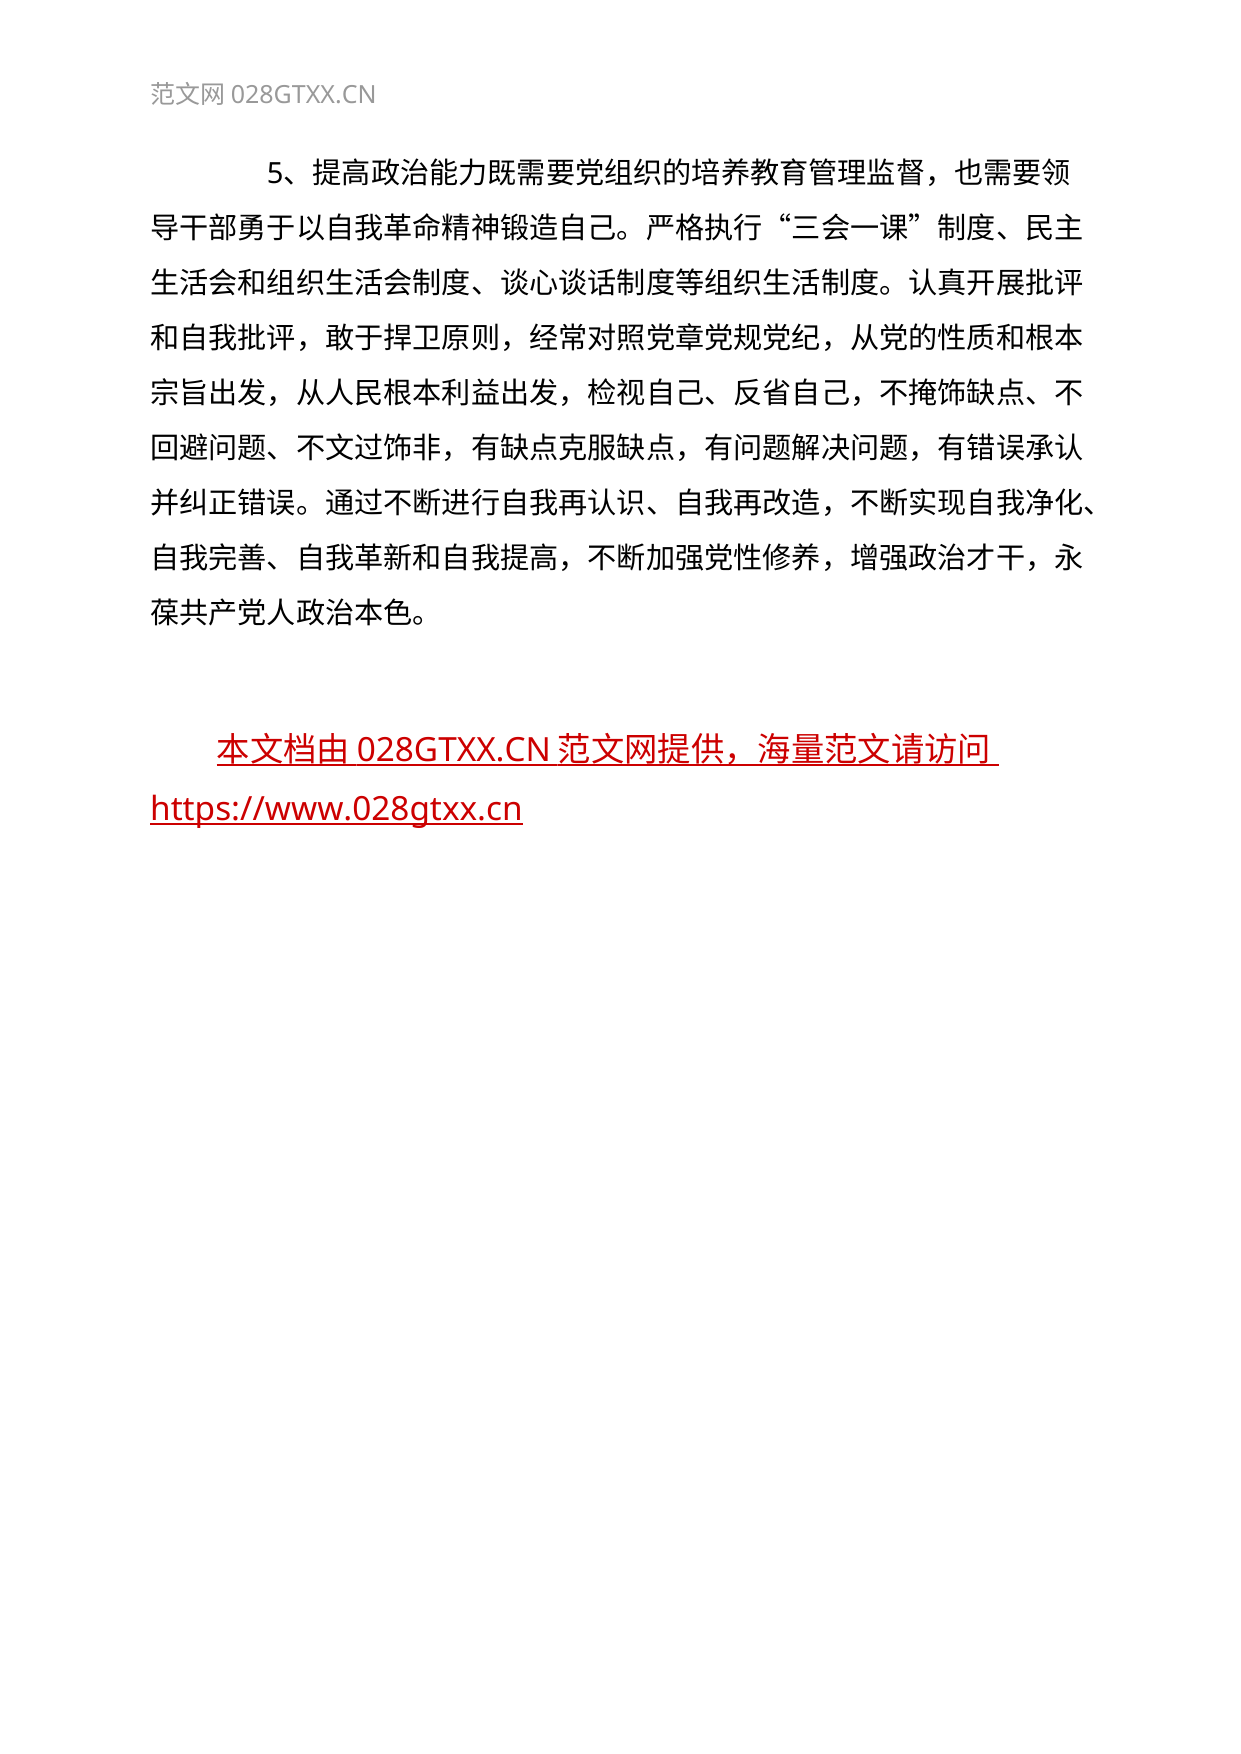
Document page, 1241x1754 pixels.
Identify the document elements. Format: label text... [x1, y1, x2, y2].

text 5、提高政治能力既需要党组织的培养教育管理监督，也需要领导干部勇于以自我革命精神锻造自己。严格执行“三会一课”制度、民主生活会和组织生活会制度、谈心谈话制度等组织生活制度。认真开展批评和自我批评，敢于捍卫原则，经常对照党章党规党纪，从党的性质和根本宗旨出发，从人民根本利益出发，检视自己、反省自己，不掩饰缺点、不回避问题、不文过饰非，有缺点克服缺点，有问题解决问题，有错误承认并纠正错误。通过不断进行自我再认识、自我再改造，不断实现自我净化、自我完善、自我革新和自我提高，不断加强党性修养，增强政治才干，永葆共产党人政治本色。 [150, 150, 1090, 632]
text 本文档由028GTXX.CN范文网提供，海量范文请访问 https://www.028gtxx.cn [150, 722, 1090, 830]
